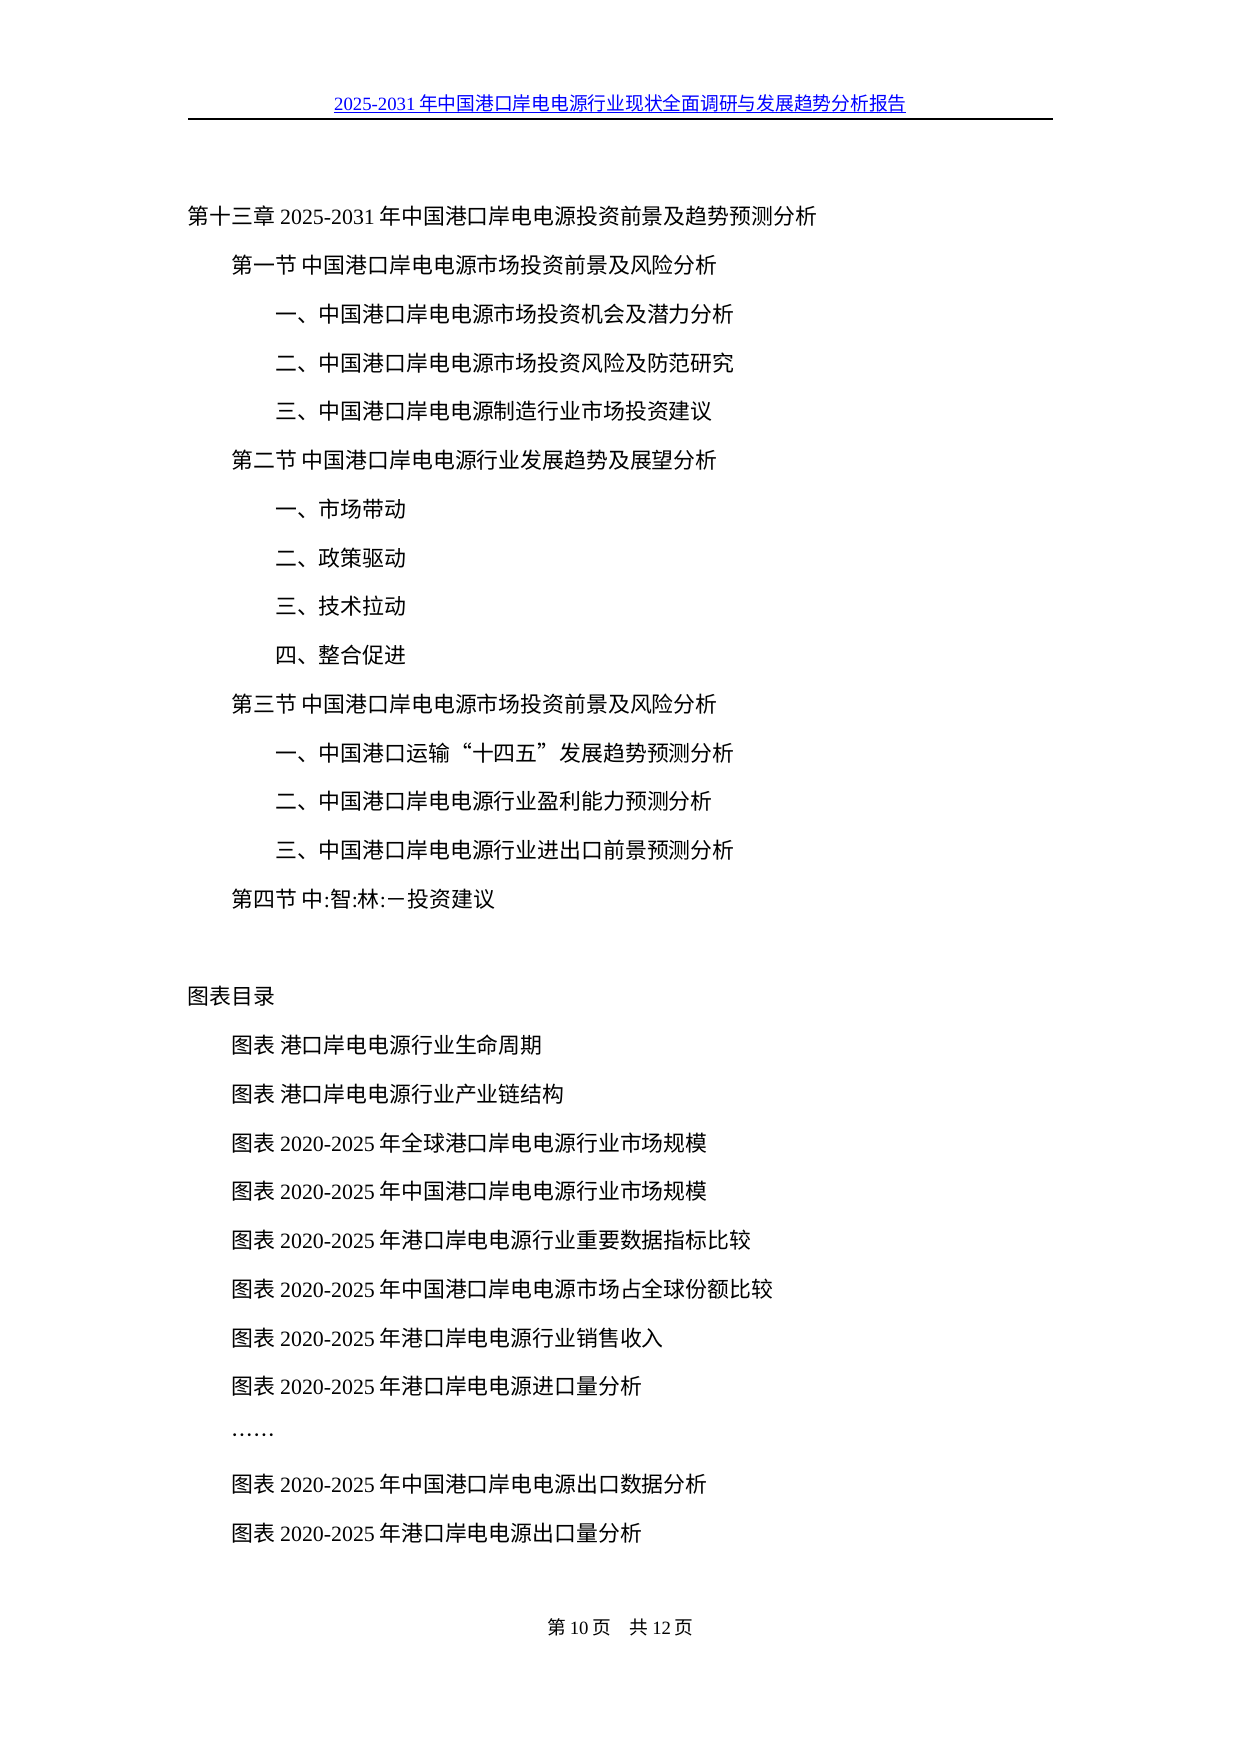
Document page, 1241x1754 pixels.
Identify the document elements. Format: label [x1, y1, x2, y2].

text [187, 150, 1053, 1548]
